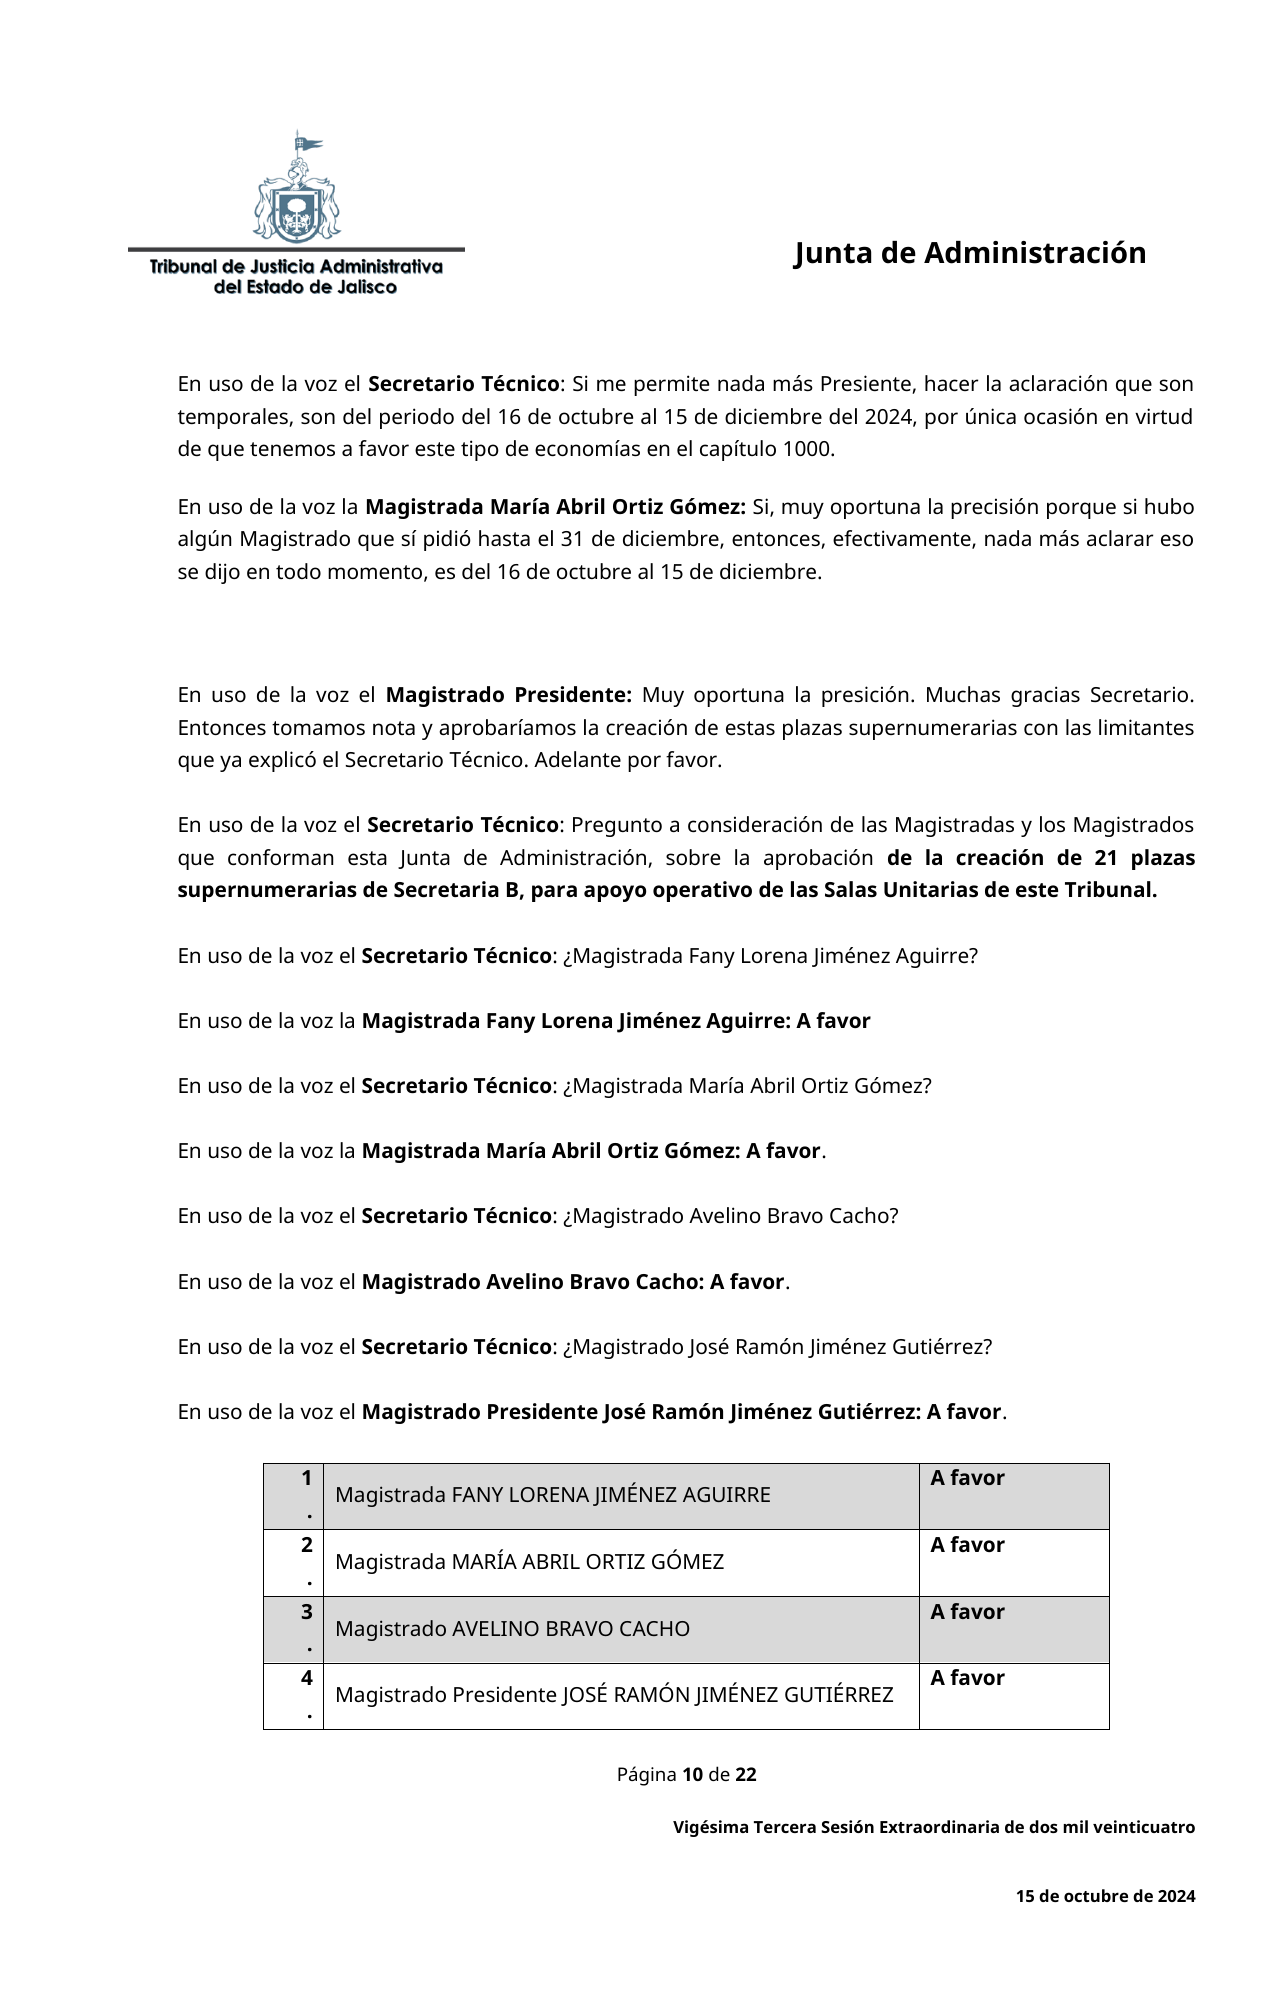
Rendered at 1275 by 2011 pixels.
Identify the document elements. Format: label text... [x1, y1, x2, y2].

text En uso de la voz el Secretario Técnico: ¿Magistrada María Abril Ortiz Gómez? [177, 1071, 1196, 1100]
table_cell 2. [264, 1530, 323, 1596]
table_cell Magistrada MARÍA ABRIL ORTIZ GÓMEZ [324, 1530, 919, 1596]
text En uso de la voz la Magistrada Fany Lorena Jiménez Aguirre: A favor [177, 1006, 1196, 1034]
table_cell Magistrado AVELINO BRAVO CACHO [324, 1597, 919, 1662]
text En uso de la voz el Secretario Técnico: ¿Magistrado José Ramón Jiménez Gutiérrez? [177, 1332, 1196, 1361]
table_cell 3. [264, 1597, 323, 1662]
table_cell A favor [920, 1664, 1109, 1729]
table_cell Magistrado Presidente JOSÉ RAMÓN JIMÉNEZ GUTIÉRREZ [324, 1664, 919, 1729]
text En uso de la voz el Secretario Técnico: ¿Magistrada Fany Lorena Jiménez Aguirre? [177, 941, 1196, 969]
table_header Magistrada FANY LORENA JIMÉNEZ AGUIRRE [324, 1464, 919, 1529]
text En uso de la voz la Magistrada María Abril Ortiz Gómez: Si, muy oportuna la precisión porque si hubo algún Magistrado que sí pidió hasta el 31 de diciembre, entonces, efectivamente, nada más aclarar eso se dijo en todo momento, es del 16 de octubre al 15 de diciembre. [177, 492, 1196, 586]
table_cell A favor [920, 1530, 1109, 1596]
text En uso de la voz el Secretario Técnico: Pregunto a consideración de las Magistradas y los Magistrados que conforman esta Junta de Administración, sobre la aprobación de la creación de 21 plazas supernumerarias de Secretaria B, para apoyo operativo de las Salas Unitarias de este Tribunal. [177, 810, 1196, 904]
text En uso de la voz el Magistrado Presidente José Ramón Jiménez Gutiérrez: A favor. [177, 1397, 1196, 1426]
text En uso de la voz el Secretario Técnico: Si me permite nada más Presiente, hacer la aclaración que son temporales, son del periodo del 16 de octubre al 15 de diciembre del 2024, por única ocasión en virtud de que tenemos a favor este tipo de economías en el capítulo 1000. [177, 369, 1196, 463]
table_header 1. [264, 1464, 323, 1529]
table_cell 4. [264, 1664, 323, 1729]
text En uso de la voz el Magistrado Avelino Bravo Cacho: A favor. [177, 1267, 1196, 1295]
table_cell A favor [920, 1597, 1109, 1662]
table_header A favor [920, 1464, 1109, 1529]
text En uso de la voz la Magistrada María Abril Ortiz Gómez: A favor. [177, 1136, 1196, 1165]
text En uso de la voz el Secretario Técnico: ¿Magistrado Avelino Bravo Cacho? [177, 1202, 1196, 1230]
text En uso de la voz el Magistrado Presidente: Muy oportuna la presición. Muchas gracias Secretario. Entonces tomamos nota y aprobaríamos la creación de estas plazas supernumerarias con las limitantes que ya explicó el Secretario Técnico. Adelante por favor. [177, 680, 1196, 774]
picture [128, 128, 465, 294]
